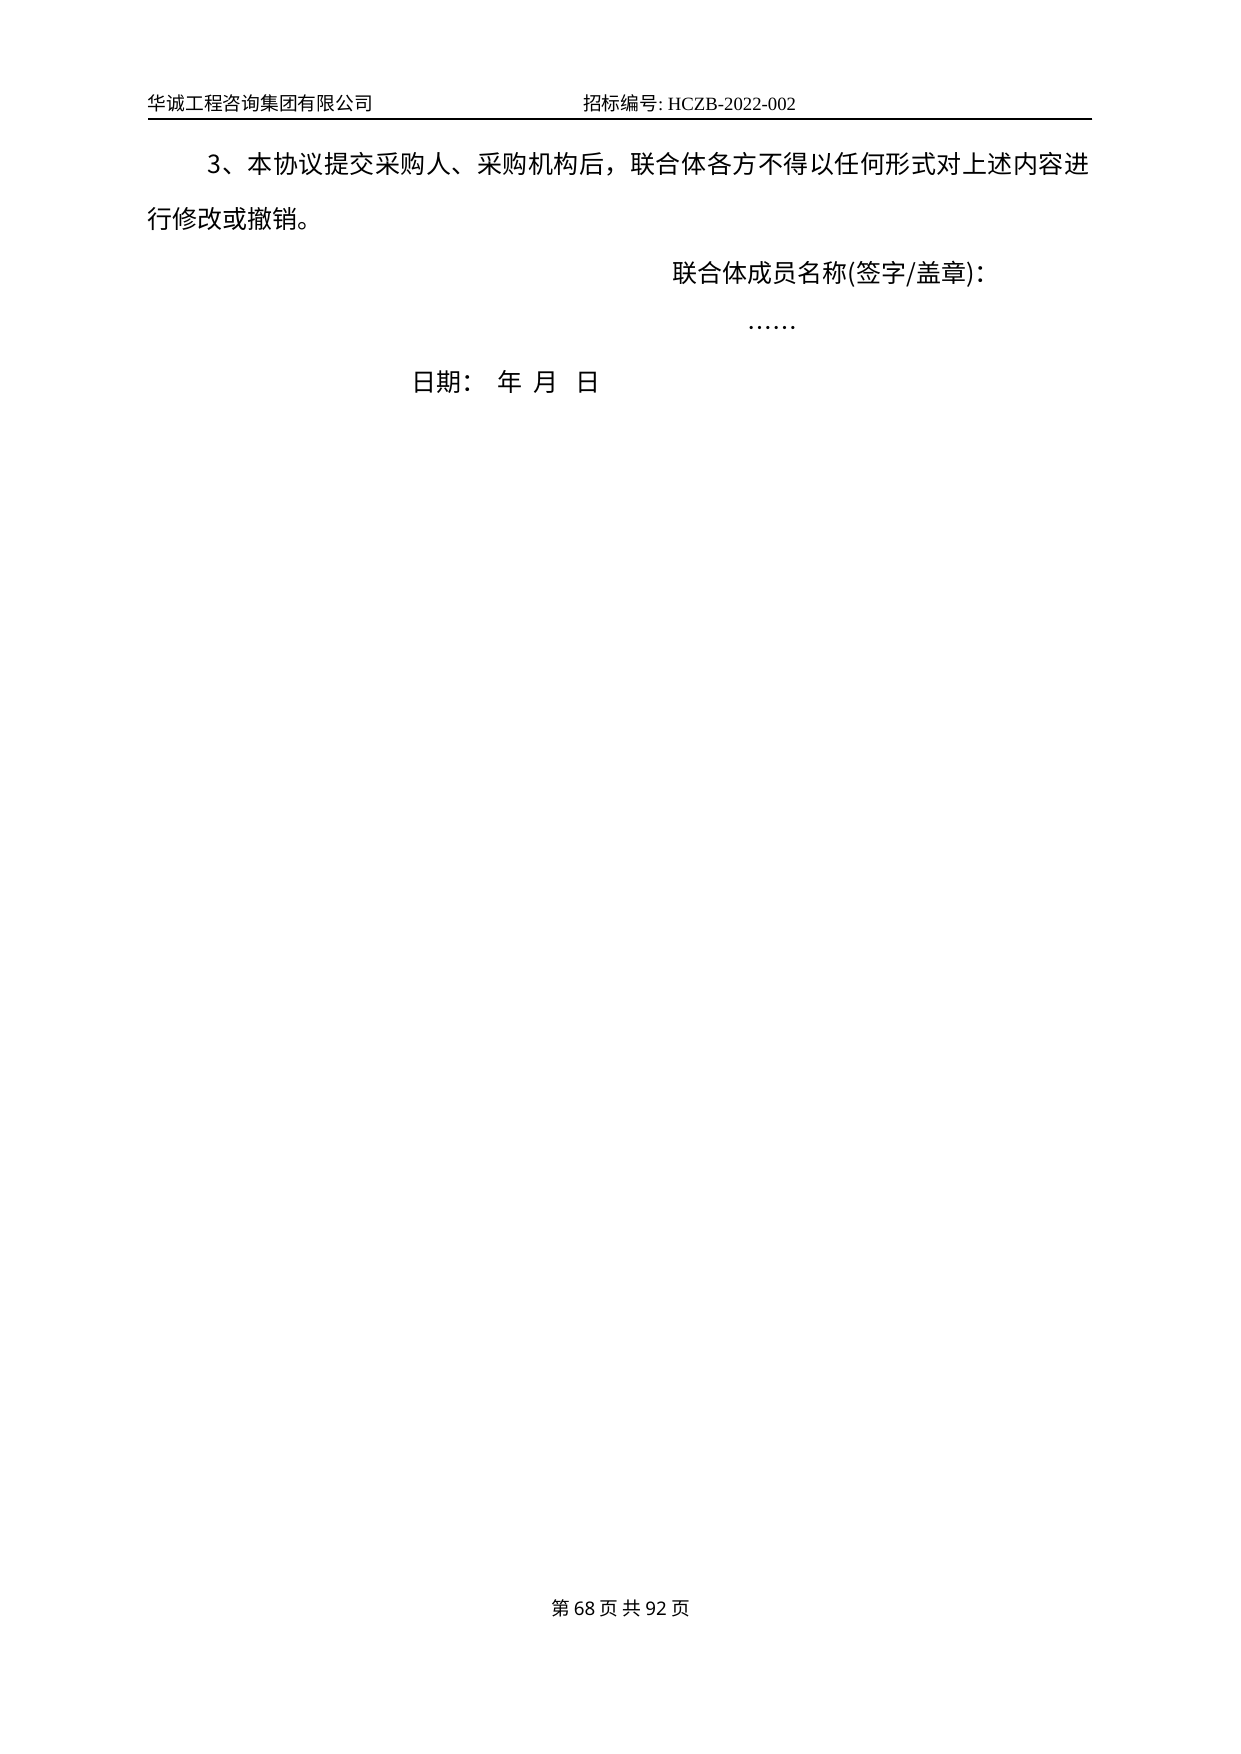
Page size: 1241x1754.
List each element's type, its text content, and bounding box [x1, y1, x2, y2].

text 联合体成员名称(签字/盖章)： [148, 254, 1092, 290]
text 日期： 年 月 日 [148, 362, 1092, 399]
text 3、本协议提交采购人、采购机构后，联合体各方不得以任何形式对上述内容进行修改或撤销。 [148, 145, 1092, 236]
text …… [148, 308, 1092, 344]
